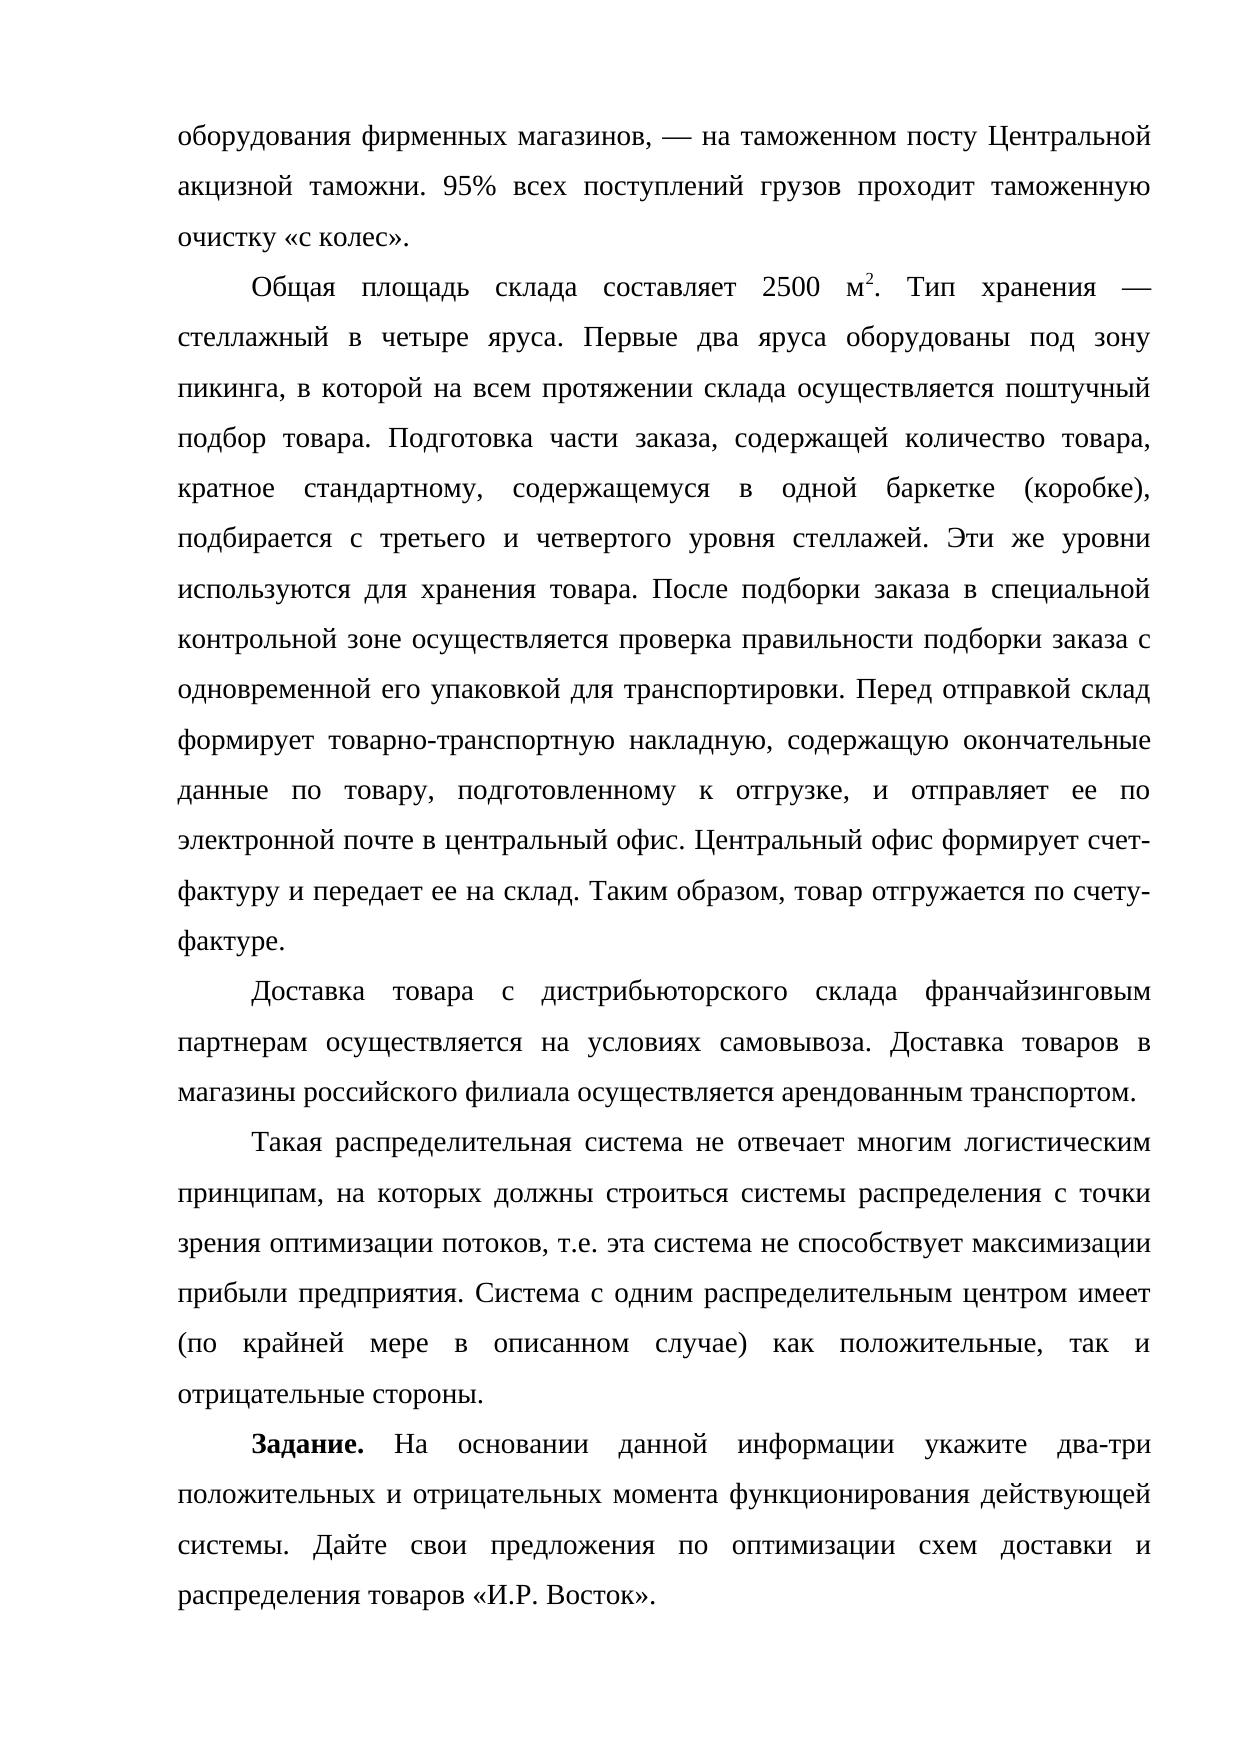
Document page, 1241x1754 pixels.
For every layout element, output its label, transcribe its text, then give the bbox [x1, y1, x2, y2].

text Задание. На основании данной информации укажите два-три положительных и отрицательных момента функционирования действующей системы. Дайте свои предложения по оптимизации схем доставки и распределения товаров «И.Р. Восток». [177, 1426, 1152, 1611]
text Общая площадь склада составляет 2500 м2. Тип хранения — стеллажный в четыре яруса. Первые два яруса оборудованы под зону пикинга, в которой на всем протяжении склада осуществляется поштучный подбор товара. Подготовка части заказа, содержащей количество товара, кратное стандартному, содержащемуся в одной баркетке (коробке), подбирается с третьего и четвертого уровня стеллажей. Эти же уровни используются для хранения товара. После подборки заказа в специальной контрольной зоне осуществляется проверка правильности подборки заказа с одновременной его упаковкой для транспортировки. Перед отправкой склад формирует товарно-транспортную накладную, содержащую окончательные данные по товару, подготовленному к отгрузке, и отправляет ее по электронной почте в центральный офис. Центральный офис формирует счет-фактуру и передает ее на склад. Таким образом, товар отгружается по счету-фактуре. [177, 269, 1152, 957]
text Доставка товара с дистрибьюторского склада франчайзинговым партнерам осуществляется на условиях самовывоза. Доставка товаров в магазины российского филиала осуществляется арендованным транспортом. [177, 973, 1152, 1108]
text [177, 118, 1152, 252]
text Такая распределительная система не отвечает многим логистическим принципам, на которых должны строиться системы распределения с точки зрения оптимизации потоков, т.е. эта система не способствует максимизации прибыли предприятия. Система с одним распределительным центром имеет (по крайней мере в описанном случае) как положительные, так и отрицательные стороны. [177, 1124, 1152, 1409]
